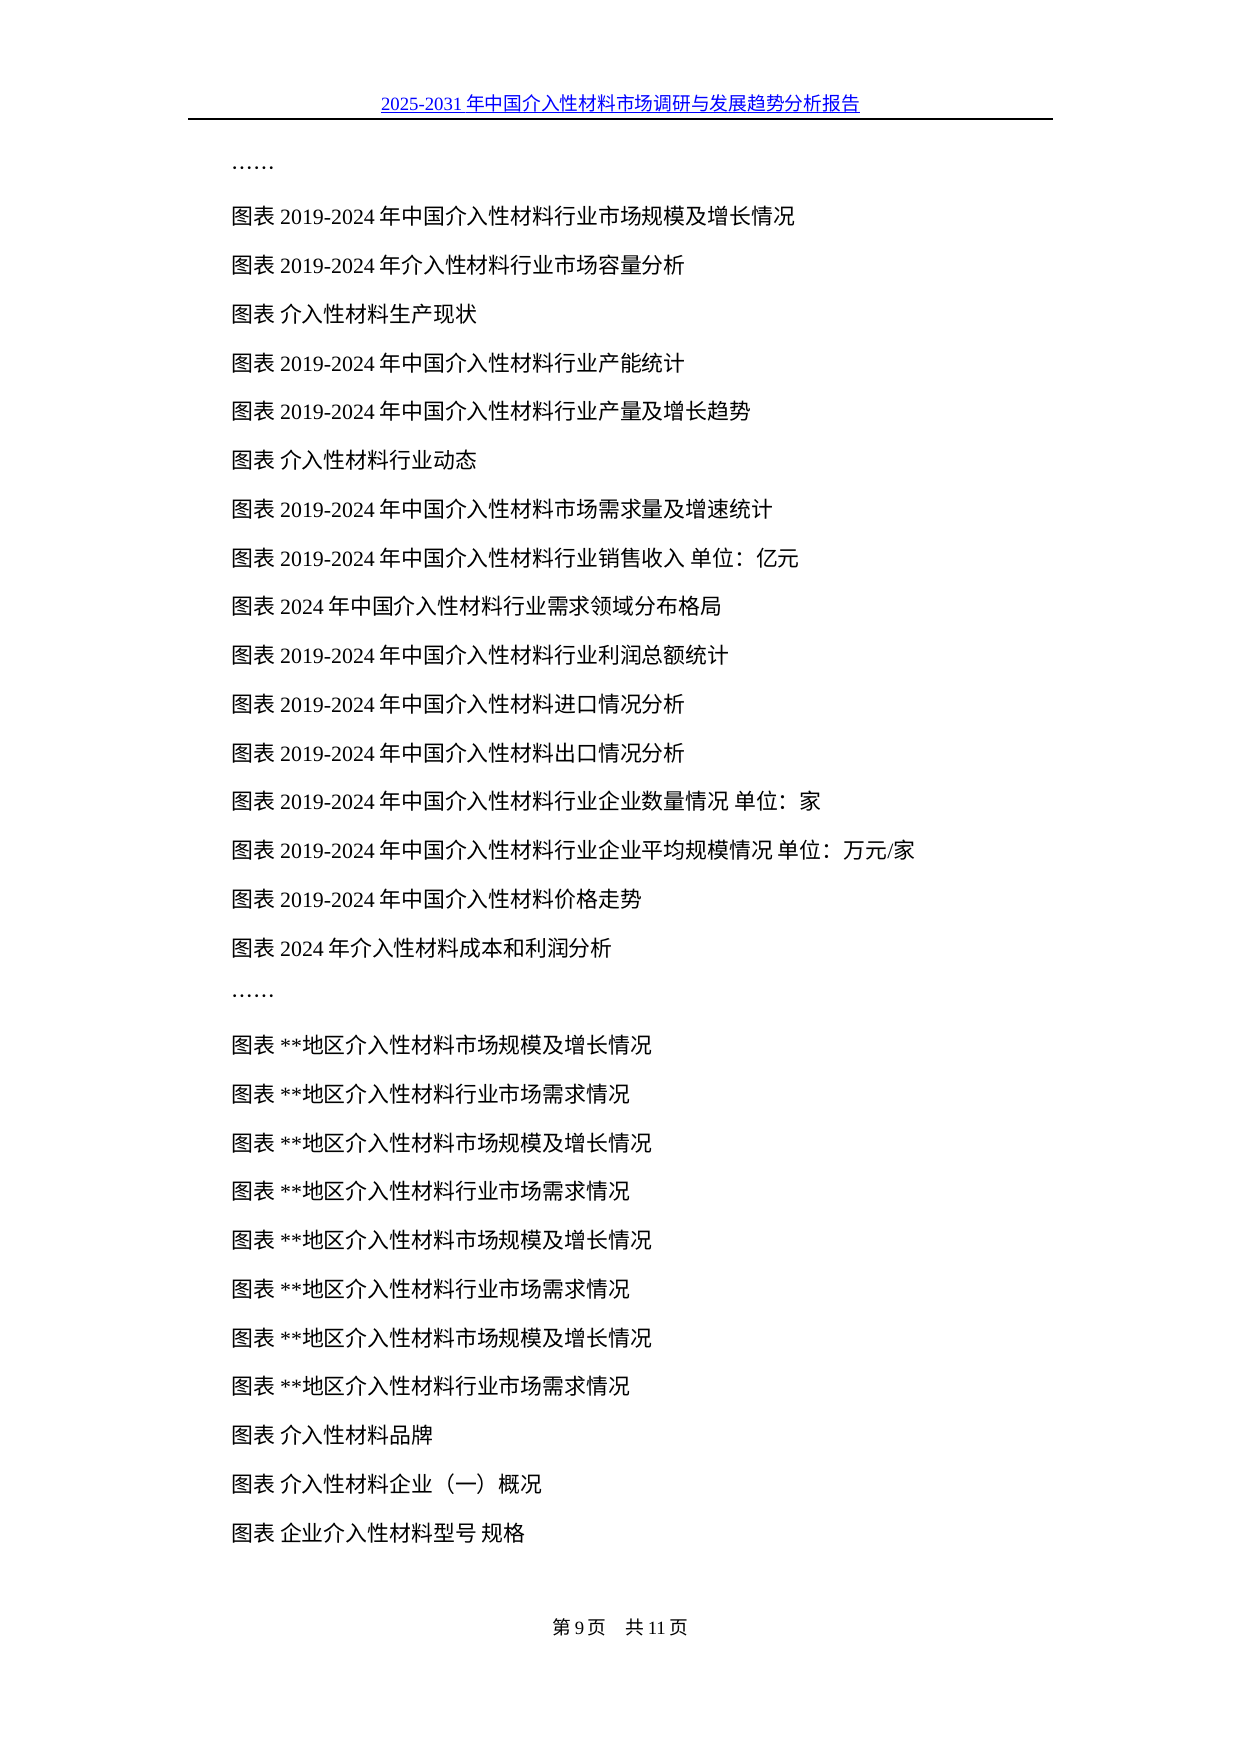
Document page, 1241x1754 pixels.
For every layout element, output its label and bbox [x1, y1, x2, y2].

text [187, 150, 1053, 1548]
